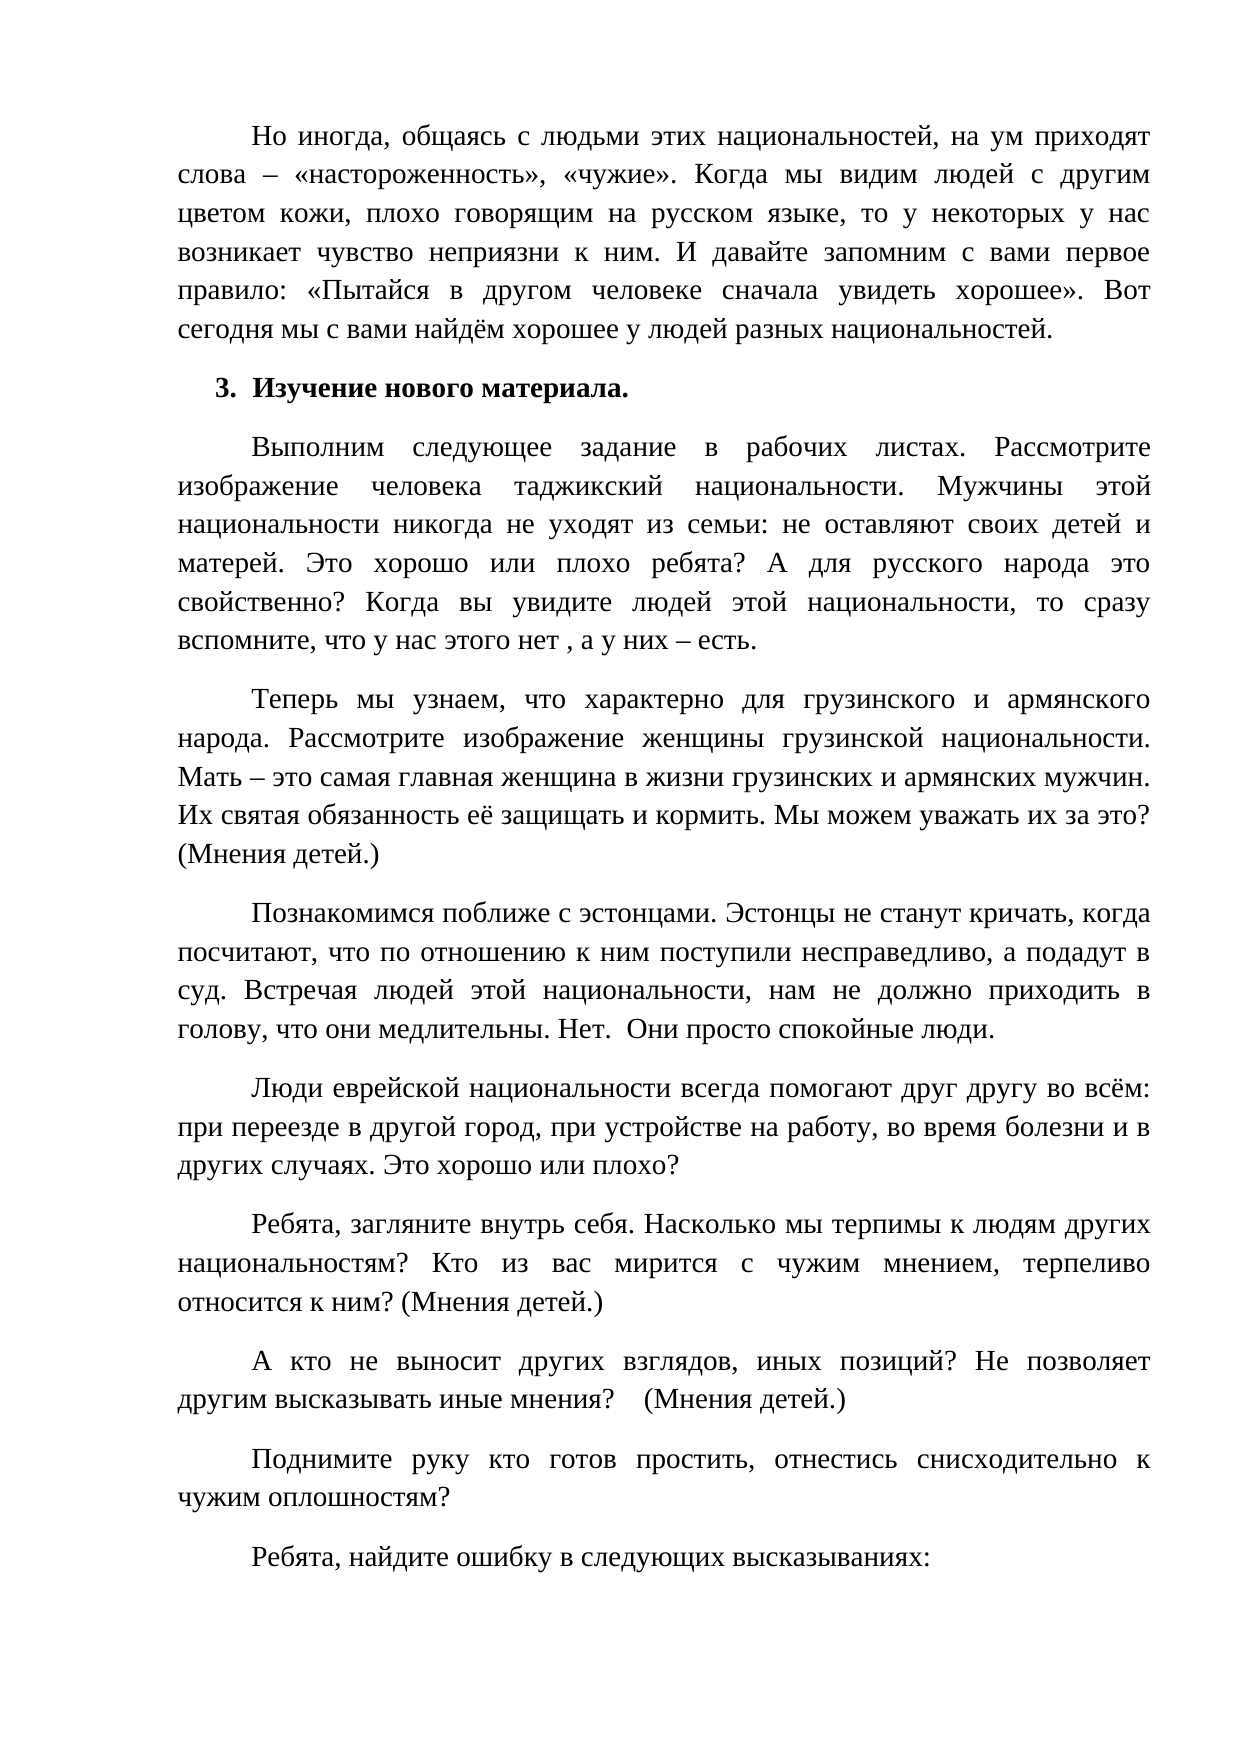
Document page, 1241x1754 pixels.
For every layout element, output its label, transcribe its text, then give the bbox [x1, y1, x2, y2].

list Изучение нового материала. [215, 370, 1152, 404]
text Но иногда, общаясь с людьми этих национальностей, на ум приходят слова – «настороженность», «чужие». Когда мы видим людей с другим цветом кожи, плохо говорящим на русском языке, то у некоторых у нас возникает чувство неприязни к ним. И давайте запомним с вами первое правило: «Пытайся в другом человеке сначала увидеть хорошее». Вот сегодня мы с вами найдём хорошее у людей разных национальностей. [177, 118, 1152, 344]
text Ребята, загляните внутрь себя. Насколько мы терпимы к людям других национальностям? Кто из вас мирится с чужим мнением, терпеливо относится к ним? (Мнения детей.) [177, 1207, 1152, 1317]
text А кто не выносит других взглядов, иных позиций? Не позволяет другим высказывать иные мнения? (Мнения детей.) [177, 1343, 1152, 1415]
text Познакомимся поближе с эстонцами. Эстонцы не станут кричать, когда посчитают, что по отношению к ним поступили несправедливо, а подадут в суд. Встречая людей этой национальности, нам не должно приходить в голову, что они медлительны. Нет. Они просто спокойные люди. [177, 895, 1152, 1044]
text Выполним следующее задание в рабочих листах. Рассмотрите изображение человека таджикский национальности. Мужчины этой национальности никогда не уходят из семьи: не оставляют своих детей и матерей. Это хорошо или плохо ребята? А для русского народа это свойственно? Когда вы увидите людей этой национальности, то сразу вспомните, что у нас этого нет , а у них – есть. [177, 429, 1152, 656]
text Люди еврейской национальности всегда помогают друг другу во всём: при переезде в другой город, при устройстве на работу, во время болезни и в других случаях. Это хорошо или плохо? [177, 1070, 1152, 1181]
text Поднимите руку кто готов простить, отнестись снисходительно к чужим оплошностям? [177, 1441, 1152, 1513]
text Ребята, найдите ошибку в следующих высказываниях: [177, 1539, 1152, 1572]
text Теперь мы узнаем, что характерно для грузинского и армянского народа. Рассмотрите изображение женщины грузинской национальности. Мать – это самая главная женщина в жизни грузинских и армянских мужчин. Их святая обязанность её защищать и кормить. Мы можем уважать их за это? (Мнения детей.) [177, 682, 1152, 869]
